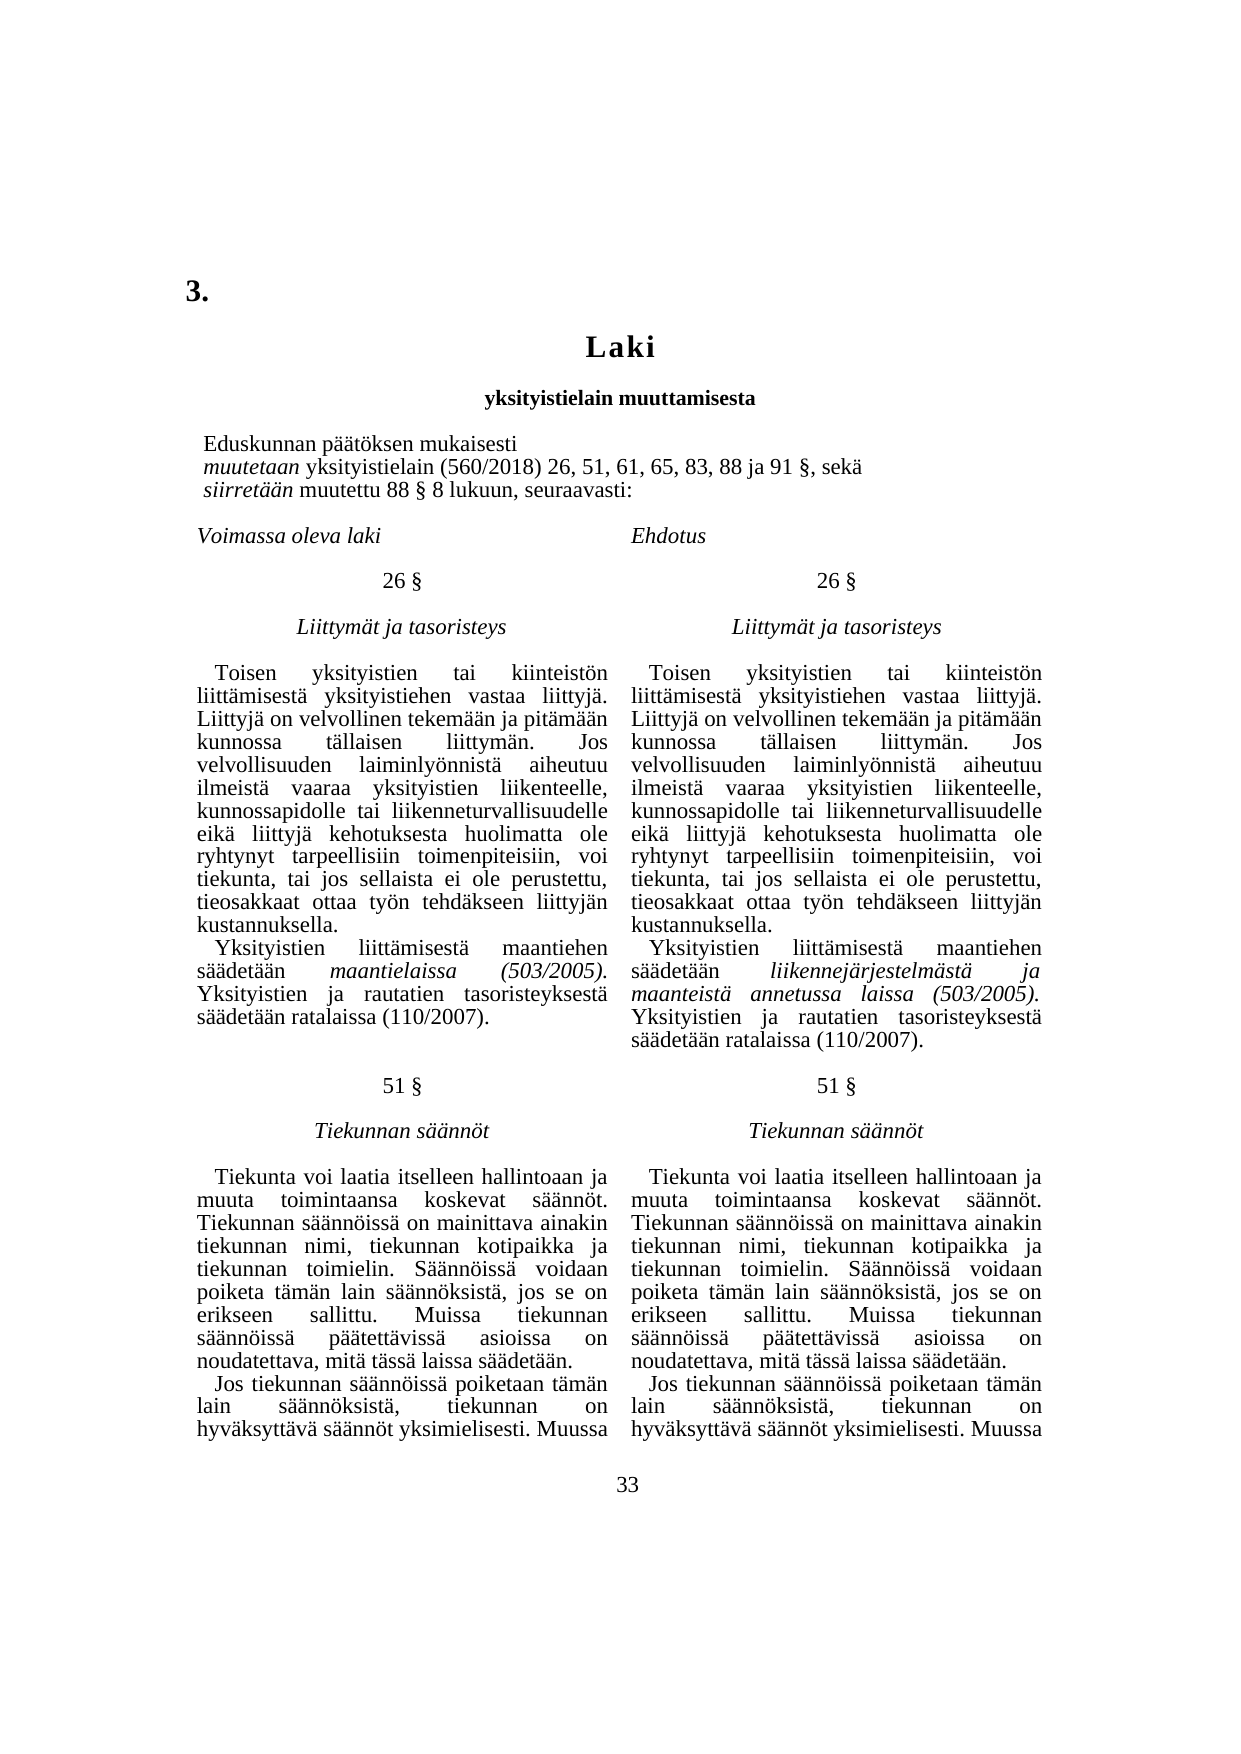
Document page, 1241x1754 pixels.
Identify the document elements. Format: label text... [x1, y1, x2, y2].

table_header Voimassa oleva laki [185, 525, 619, 571]
table_cell 26 § Liittymät ja tasoristeys Toisen yksityistien tai kiinteistön liittämisestä yksityistiehen vastaa liittyjä. Liittyjä on velvollinen tekemään ja pitämään kunnossa tällaisen liittymän. Jos velvollisuuden laiminlyönnistä aiheutuu ilmeistä vaaraa yksityistien liikenteelle, kunnossapidolle tai liikenneturvallisuudelle eikä liittyjä kehotuksesta huolimatta ole ryhtynyt tarpeellisiin toimenpiteisiin, voi tiekunta, tai jos sellaista ei ole perustettu, tieosakkaat ottaa työn tehdäkseen liittyjän kustannuksella. Yksityistien liittämisestä maantiehen säädetään maantielaissa (503/2005). Yksityistien ja rautatien tasoristeyksestä säädetään ratalaissa (110/2007). [185, 571, 619, 1075]
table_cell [620, 1075, 1054, 1441]
text muutetaan yksityistielain (560/2018) 26, 51, 61, 65, 83, 88 ja 91 §, sekä [185, 456, 1055, 479]
text Laki [185, 331, 1055, 364]
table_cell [185, 1075, 619, 1441]
text siirretään muutettu 88 § 8 lukuun, seuraavasti: [185, 479, 1055, 502]
text 3. [185, 275, 1055, 308]
text Eduskunnan päätöksen mukaisesti [185, 433, 1055, 456]
table_header Ehdotus [620, 525, 1054, 571]
text yksityistielain muuttamisesta [185, 387, 1055, 410]
table_cell 26 § Liittymät ja tasoristeys Toisen yksityistien tai kiinteistön liittämisestä yksityistiehen vastaa liittyjä. Liittyjä on velvollinen tekemään ja pitämään kunnossa tällaisen liittymän. Jos velvollisuuden laiminlyönnistä aiheutuu ilmeistä vaaraa yksityistien liikenteelle, kunnossapidolle tai liikenneturvallisuudelle eikä liittyjä kehotuksesta huolimatta ole ryhtynyt tarpeellisiin toimenpiteisiin, voi tiekunta, tai jos sellaista ei ole perustettu, tieosakkaat ottaa työn tehdäkseen liittyjän kustannuksella. Yksityistien liittämisestä maantiehen säädetään liikennejärjestelmästä ja maanteistä annetussa laissa (503/2005). Yksityistien ja rautatien tasoristeyksestä säädetään ratalaissa (110/2007). [620, 571, 1054, 1075]
